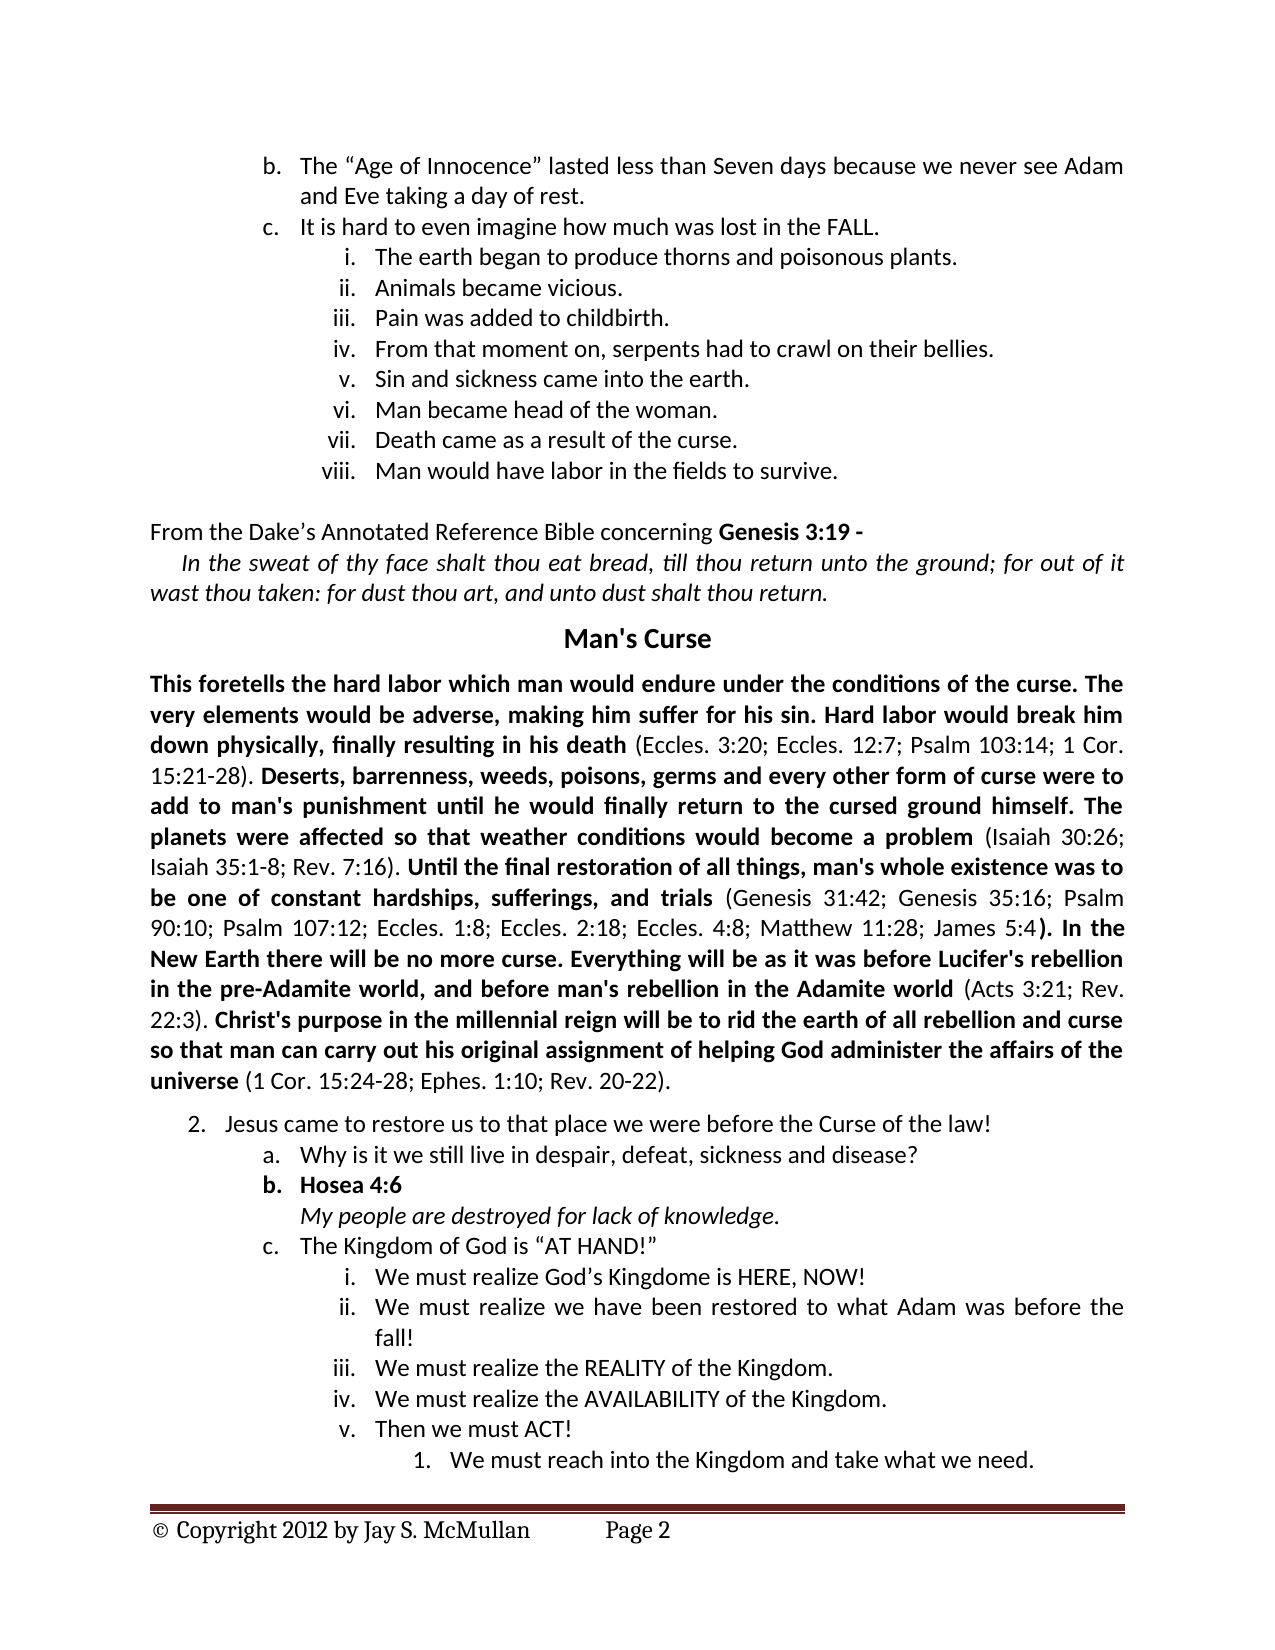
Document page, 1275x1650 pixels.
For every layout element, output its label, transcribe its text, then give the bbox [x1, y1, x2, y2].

list Pain was added to childbirth. [356, 303, 1125, 333]
list Then we must ACT! [356, 1413, 1125, 1444]
text This foretells the hard labor which man would endure under the conditions of the curse. The very elements would be adverse, making him suffer for his sin. Hard labor would break him down physically, finally resulting in his death (Eccles. 3:20; Eccles. 12:7; Psalm 103:14; 1 Cor. 15:21-28). Deserts, barrenness, weeds, poisons, germs and every other form of curse were to add to man's punishment until he would finally return to the cursed ground himself. The planets were affected so that weather conditions would become a problem (Isaiah 30:26; Isaiah 35:1-8; Rev. 7:16). Until the final restoration of all things, man's whole existence was to be one of constant hardships, sufferings, and trials (Genesis 31:42; Genesis 35:16; Psalm 90:10; Psalm 107:12; Eccles. 1:8; Eccles. 2:18; Eccles. 4:8; Matthew 11:28; James 5:4). In the New Earth there will be no more curse. Everything will be as it was before Lucifer's rebellion in the pre-Adamite world, and before man's rebellion in the Adamite world (Acts 3:21; Rev. 22:3). Christ's purpose in the millennial reign will be to rid the earth of all rebellion and curse so that man can carry out his original assignment of helping God administer the affairs of the universe (1 Cor. 15:24-28; Ephes. 1:10; Rev. 20-22). [150, 668, 1125, 1096]
list The Kingdom of God is “AT HAND!” [262, 1230, 1125, 1261]
list We must realize we have been restored to what Adam was before the fall! [356, 1291, 1125, 1352]
list Death came as a result of the curse. [356, 425, 1125, 455]
list Animals became vicious. [356, 272, 1125, 303]
list We must realize God’s Kingdome is HERE, NOW! [356, 1261, 1125, 1291]
text Man's Curse [150, 620, 1125, 656]
text From the Dake’s Annotated Reference Bible concerning Genesis 3:19 - [150, 516, 1125, 547]
list From that moment on, serpents had to crawl on their bellies. [356, 333, 1125, 364]
list We must realize the REALITY of the Kingdom. [356, 1352, 1125, 1383]
list We must realize the AVAILABILITY of the Kingdom. [356, 1383, 1125, 1413]
list The “Age of Innocence” lasted less than Seven days because we never see Adam and Eve taking a day of rest. [262, 150, 1125, 211]
list Why is it we still live in despair, defeat, sickness and disease? [262, 1139, 1125, 1169]
list It is hard to even imagine how much was lost in the FALL. [262, 211, 1125, 242]
list Hosea 4:6 [262, 1169, 1125, 1200]
list We must reach into the Kingdom and take what we need. [412, 1444, 1125, 1474]
list Sin and sickness came into the earth. [356, 364, 1125, 394]
list Man would have labor in the fields to survive. [356, 455, 1125, 486]
list Jesus came to restore us to that place we were before the Curse of the law! [187, 1108, 1125, 1139]
text In the sweat of thy face shalt thou eat bread, till thou return unto the ground; for out of it wast thou taken: for dust thou art, and unto dust shalt thou return. [150, 547, 1125, 608]
list Man became head of the woman. [356, 394, 1125, 425]
list My people are destroyed for lack of knowledge. [300, 1200, 1125, 1230]
list The earth began to produce thorns and poisonous plants. [356, 242, 1125, 272]
